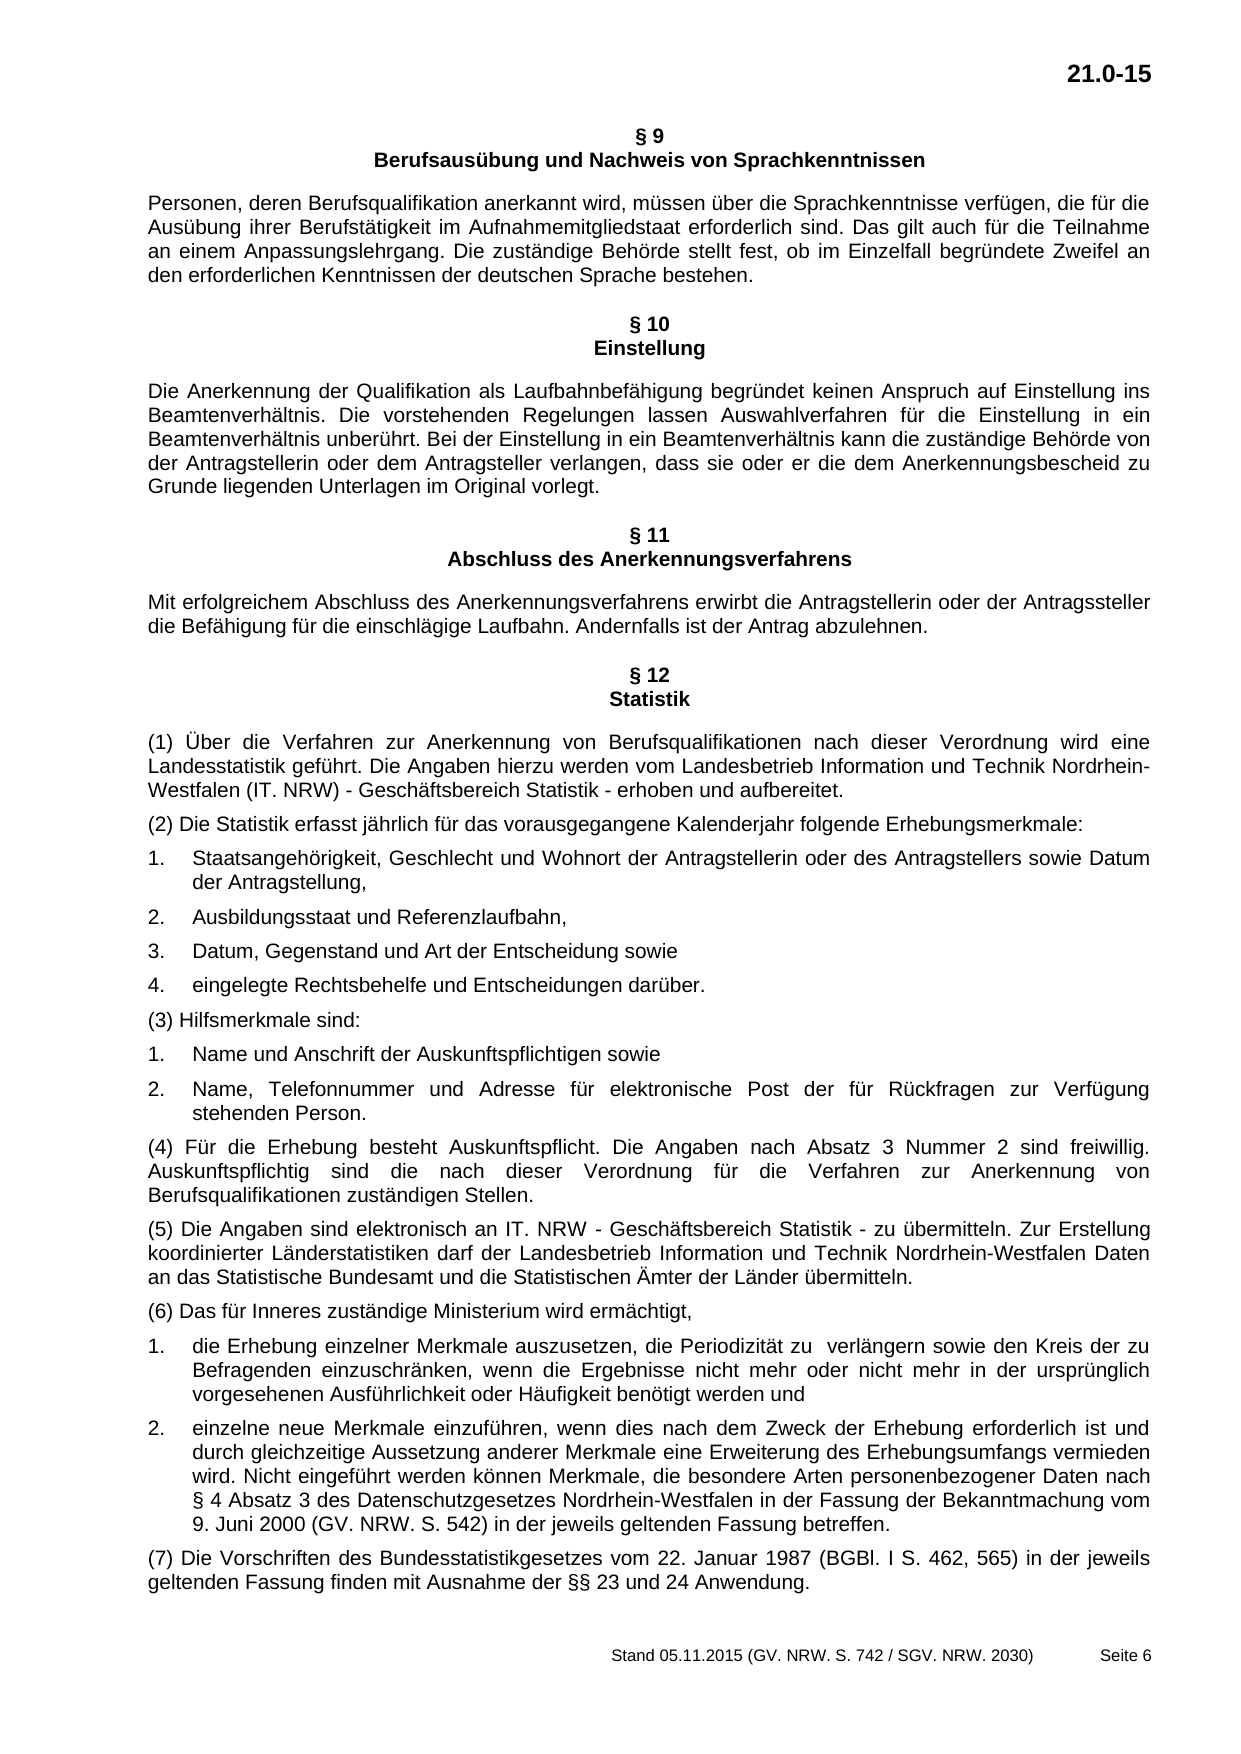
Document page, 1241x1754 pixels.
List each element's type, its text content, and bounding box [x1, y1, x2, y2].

text 2. Name, Telefonnummer und Adresse für elektronische Post der für Rückfragen zur Verfügung stehenden Person. [148, 1076, 1152, 1124]
subtitle § 10 Einstellung [148, 312, 1152, 360]
text 3. Datum, Gegenstand und Art der Entscheidung sowie [148, 939, 1152, 963]
text 2. einzelne neue Merkmale einzuführen, wenn dies nach dem Zweck der Erhebung erforderlich ist und durch gleichzeitige Aussetzung anderer Merkmale eine Erweiterung des Erhebungsumfangs vermieden wird. Nicht eingeführt werden können Merkmale, die besondere Arten personenbezogener Daten nach § 4 Absatz 3 des Datenschutzgesetzes Nordrhein-Westfalen in der Fassung der Bekanntmachung vom 9. Juni 2000 (GV. NRW. S. 542) in der jeweils geltenden Fassung betreffen. [148, 1416, 1152, 1536]
text (7) Die Vorschriften des Bundesstatistikgesetzes vom 22. Januar 1987 (BGBl. I S. 462, 565) in der jeweils geltenden Fassung finden mit Ausnahme der §§ 23 und 24 Anwendung. [148, 1546, 1152, 1594]
text 1. die Erhebung einzelner Merkmale auszusetzen, die Periodizität zu verlängern sowie den Kreis der zu Befragenden einzuschränken, wenn die Ergebnisse nicht mehr oder nicht mehr in der ursprünglich vorgesehenen Ausführlichkeit oder Häufigkeit benötigt werden und [148, 1334, 1152, 1406]
subtitle § 9 Berufsausübung und Nachweis von Sprachkenntnissen [148, 124, 1152, 172]
text (2) Die Statistik erfasst jährlich für das vorausgegangene Kalenderjahr folgende Erhebungsmerkmale: [148, 812, 1152, 836]
text (6) Das für Inneres zuständige Ministerium wird ermächtigt, [148, 1299, 1152, 1323]
text (3) Hilfsmerkmale sind: [148, 1008, 1152, 1032]
text (1) Über die Verfahren zur Anerkennung von Berufsqualifikationen nach dieser Verordnung wird eine Landesstatistik geführt. Die Angaben hierzu werden vom Landesbetrieb Information und Technik Nordrhein-Westfalen (IT. NRW) - Geschäftsbereich Statistik - erhoben und aufbereitet. [148, 729, 1152, 801]
text (5) Die Angaben sind elektronisch an IT. NRW - Geschäftsbereich Statistik - zu übermitteln. Zur Erstellung koordinierter Länderstatistiken darf der Landesbetrieb Information und Technik Nordrhein-Westfalen Daten an das Statistische Bundesamt und die Statistischen Ämter der Länder übermitteln. [148, 1217, 1152, 1289]
text Personen, deren Berufsqualifikation anerkannt wird, müssen über die Sprachkenntnisse verfügen, die für die Ausübung ihrer Berufstätigkeit im Aufnahmemitgliedstaat erforderlich sind. Das gilt auch für die Teilnahme an einem Anpassungslehrgang. Die zuständige Behörde stellt fest, ob im Einzelfall begründete Zweifel an den erforderlichen Kenntnissen der deutschen Sprache bestehen. [148, 191, 1152, 287]
text (4) Für die Erhebung besteht Auskunftspflicht. Die Angaben nach Absatz 3 Nummer 2 sind freiwillig. Auskunftspflichtig sind die nach dieser Verordnung für die Verfahren zur Anerkennung von Berufsqualifikationen zuständigen Stellen. [148, 1135, 1152, 1207]
text Mit erfolgreichem Abschluss des Anerkennungsverfahrens erwirbt die Antragstellerin oder der Antragssteller die Befähigung für die einschlägige Laufbahn. Andernfalls ist der Antrag abzulehnen. [148, 590, 1152, 638]
subtitle § 12 Statistik [148, 663, 1152, 711]
text 1. Name und Anschrift der Auskunftspflichtigen sowie [148, 1042, 1152, 1066]
text 1. Staatsangehörigkeit, Geschlecht und Wohnort der Antragstellerin oder des Antragstellers sowie Datum der Antragstellung, [148, 846, 1152, 894]
subtitle § 11 Abschluss des Anerkennungsverfahrens [148, 523, 1152, 571]
text Die Anerkennung der Qualifikation als Laufbahnbefähigung begründet keinen Anspruch auf Einstellung ins Beamtenverhältnis. Die vorstehenden Regelungen lassen Auswahlverfahren für die Einstellung in ein Beamtenverhältnis unberührt. Bei der Einstellung in ein Beamtenverhältnis kann die zuständige Behörde von der Antragstellerin oder dem Antragsteller verlangen, dass sie oder er die dem Anerkennungsbescheid zu Grunde liegenden Unterlagen im Original vorlegt. [148, 378, 1152, 498]
text 2. Ausbildungsstaat und Referenzlaufbahn, [148, 904, 1152, 928]
text 4. eingelegte Rechtsbehelfe und Entscheidungen darüber. [148, 973, 1152, 997]
